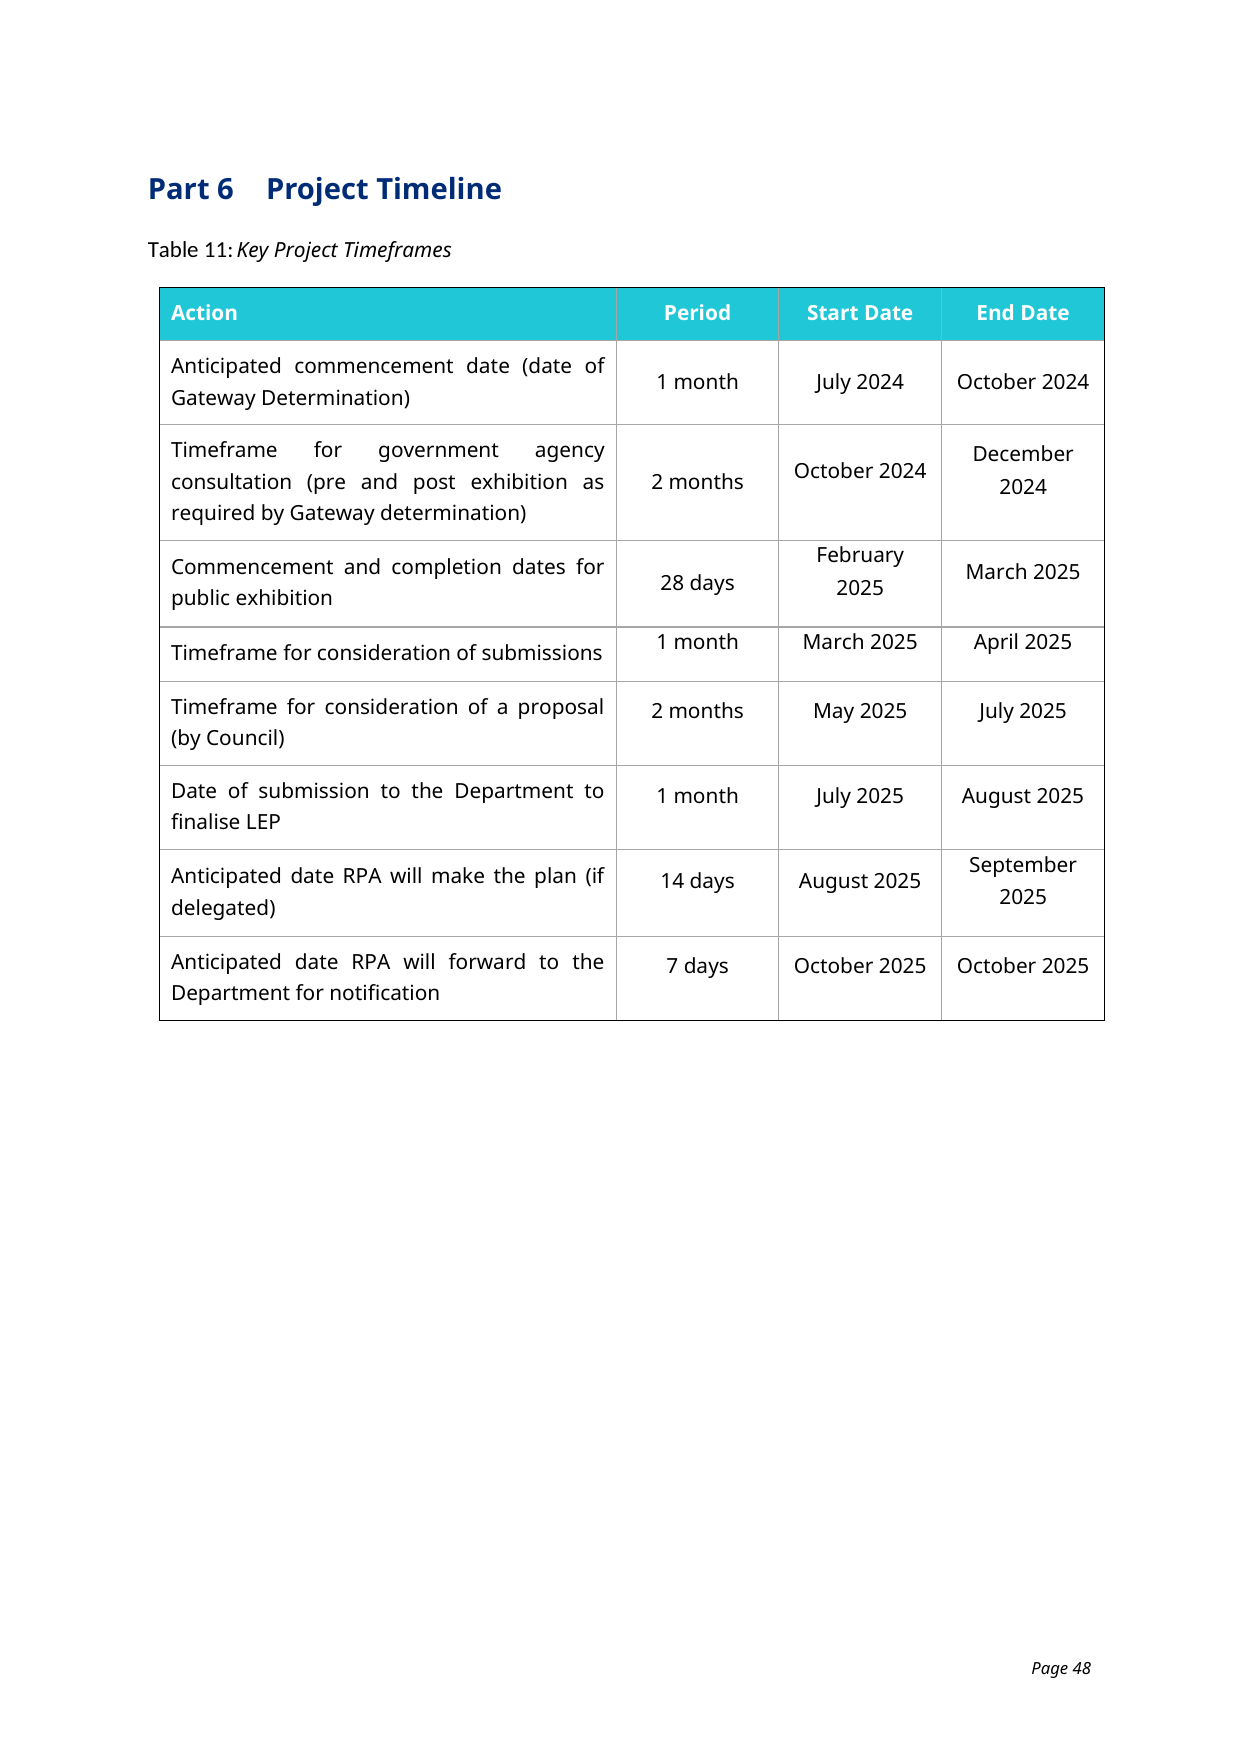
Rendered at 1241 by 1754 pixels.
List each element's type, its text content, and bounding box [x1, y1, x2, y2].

table_cell 28 days [617, 541, 778, 626]
table_cell Commencement and completion dates for public exhibition [160, 541, 616, 626]
table_cell 2 months [617, 682, 778, 765]
table_cell July 2024 [779, 341, 941, 424]
table_cell July 2025 [942, 682, 1104, 765]
table_cell Anticipated date RPA will forward to the Department for notification [160, 937, 616, 1020]
table_cell March 2025 [779, 628, 941, 681]
table_header Period [617, 288, 778, 340]
table_cell February 2025 [779, 541, 941, 626]
table_cell 7 days [617, 937, 778, 1020]
table_cell 14 days [617, 850, 778, 936]
text Table 11: Key Project Timeframes [148, 235, 1092, 263]
table_cell October 2025 [942, 937, 1104, 1020]
table_cell March 2025 [942, 541, 1104, 626]
table_cell August 2025 [942, 766, 1104, 849]
table_cell October 2024 [942, 341, 1104, 424]
table_cell 1 month [617, 628, 778, 681]
table_cell May 2025 [779, 682, 941, 765]
table_cell 2 months [617, 425, 778, 539]
table_cell August 2025 [779, 850, 941, 936]
subtitle Part 6 Project Timeline [148, 168, 1092, 208]
table_cell Timeframe for consideration of a proposal (by Council) [160, 682, 616, 765]
table_cell Anticipated date RPA will make the plan (if delegated) [160, 850, 616, 936]
table_cell October 2024 [779, 425, 941, 539]
table_cell Date of submission to the Department to finalise LEP [160, 766, 616, 849]
table_header End Date [942, 288, 1104, 340]
table_header Start Date [779, 288, 941, 340]
table_cell April 2025 [942, 628, 1104, 681]
table_cell Timeframe for consideration of submissions [160, 628, 616, 681]
table_cell July 2025 [779, 766, 941, 849]
table_cell October 2025 [779, 937, 941, 1020]
table_cell 1 month [617, 341, 778, 424]
table_cell Timeframe for government agency consultation (pre and post exhibition as required by Gateway determination) [160, 425, 616, 539]
table_header Action [160, 288, 616, 340]
table_cell September 2025 [942, 850, 1104, 936]
table_cell December 2024 [942, 425, 1104, 539]
table_cell Anticipated commencement date (date of Gateway Determination) [160, 341, 616, 424]
table_cell 1 month [617, 766, 778, 849]
